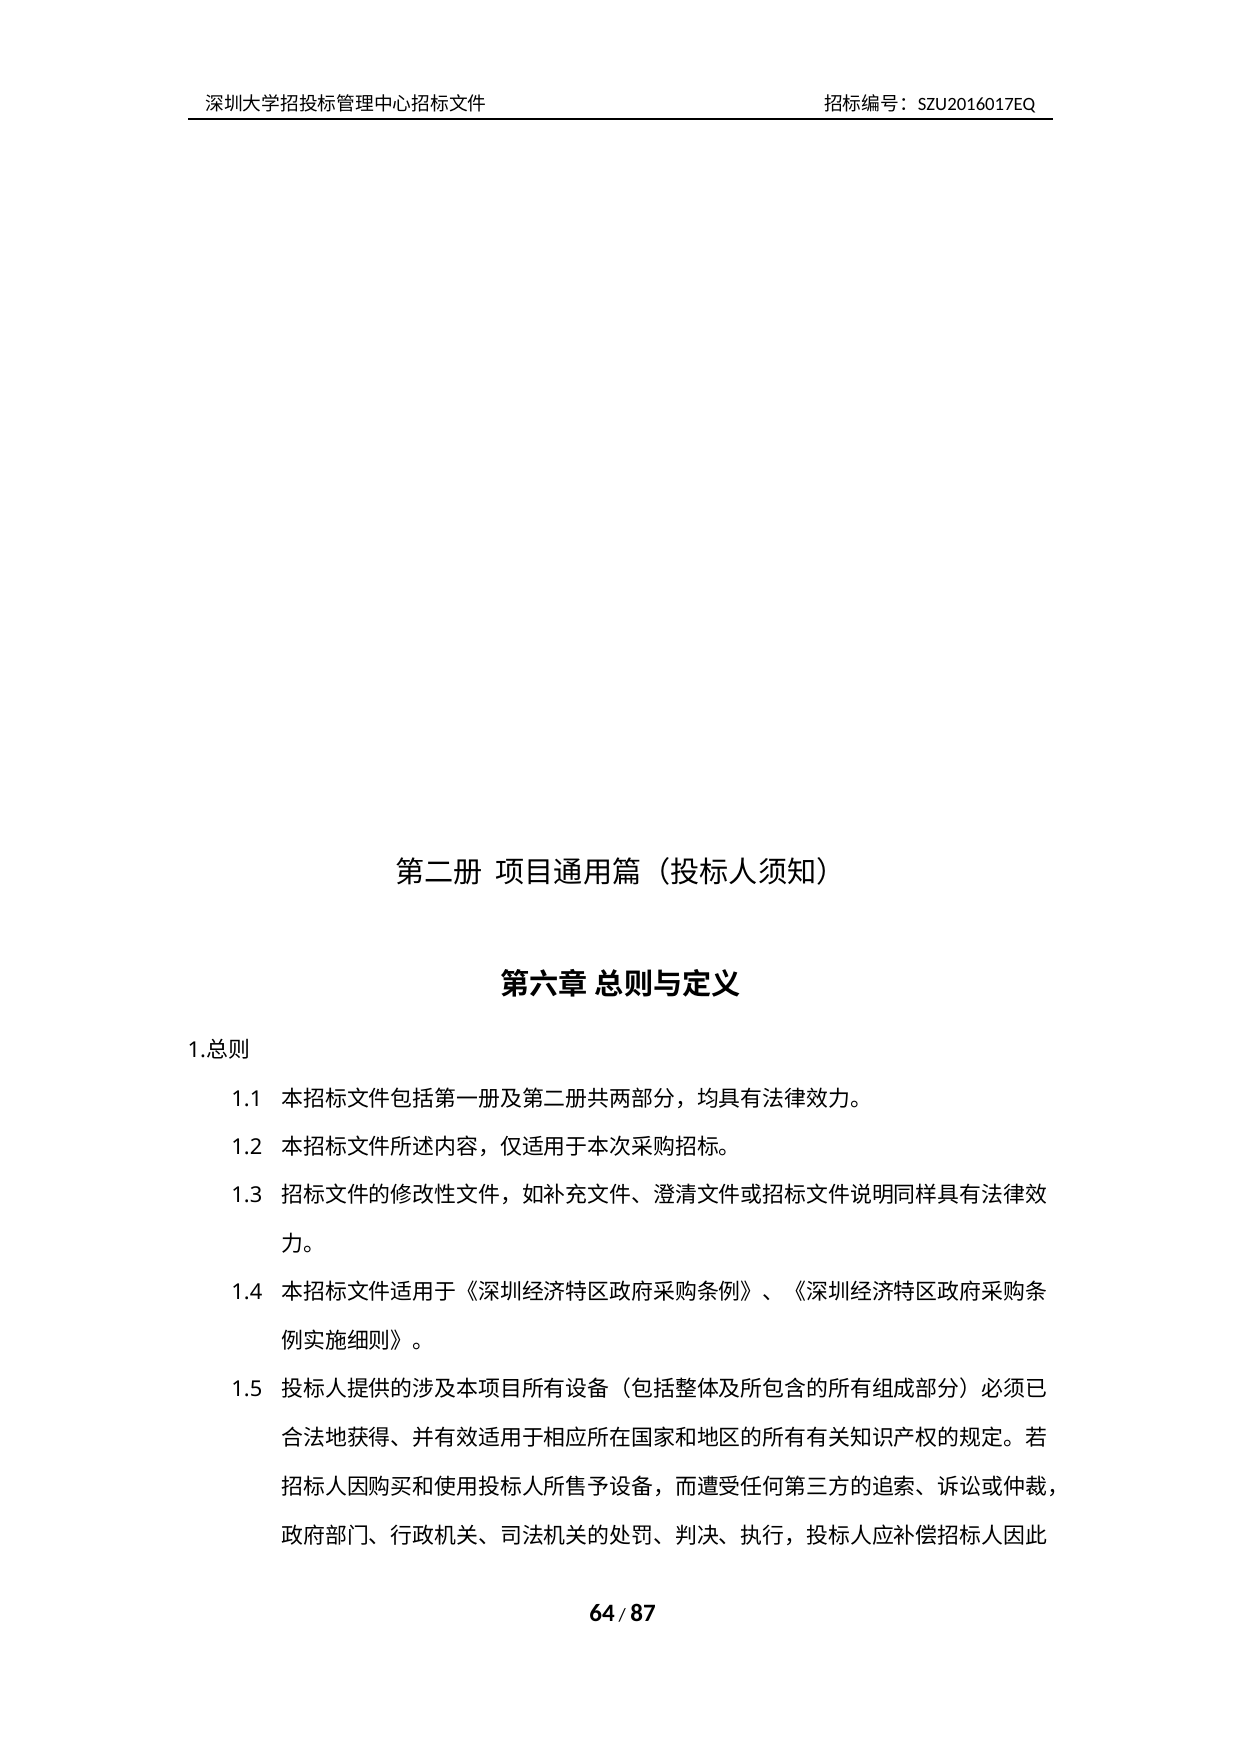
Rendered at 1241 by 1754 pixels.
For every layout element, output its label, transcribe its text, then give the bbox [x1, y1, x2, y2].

list 本招标文件所述内容，仅适用于本次采购招标。 [231, 1128, 1053, 1161]
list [231, 1371, 1053, 1550]
text 1.总则 [187, 1032, 1053, 1064]
list 本招标文件适用于《深圳经济特区政府采购条例》、《深圳经济特区政府采购条例实施细则》。 [231, 1274, 1053, 1355]
list 本招标文件包括第一册及第二册共两部分，均具有法律效力。 [231, 1080, 1053, 1113]
list 招标文件的修改性文件，如补充文件、澄清文件或招标文件说明同样具有法律效力。 [231, 1177, 1053, 1258]
text 第二册 项目通用篇（投标人须知） [187, 837, 1053, 902]
subtitle 第六章 总则与定义 [187, 951, 1053, 1016]
